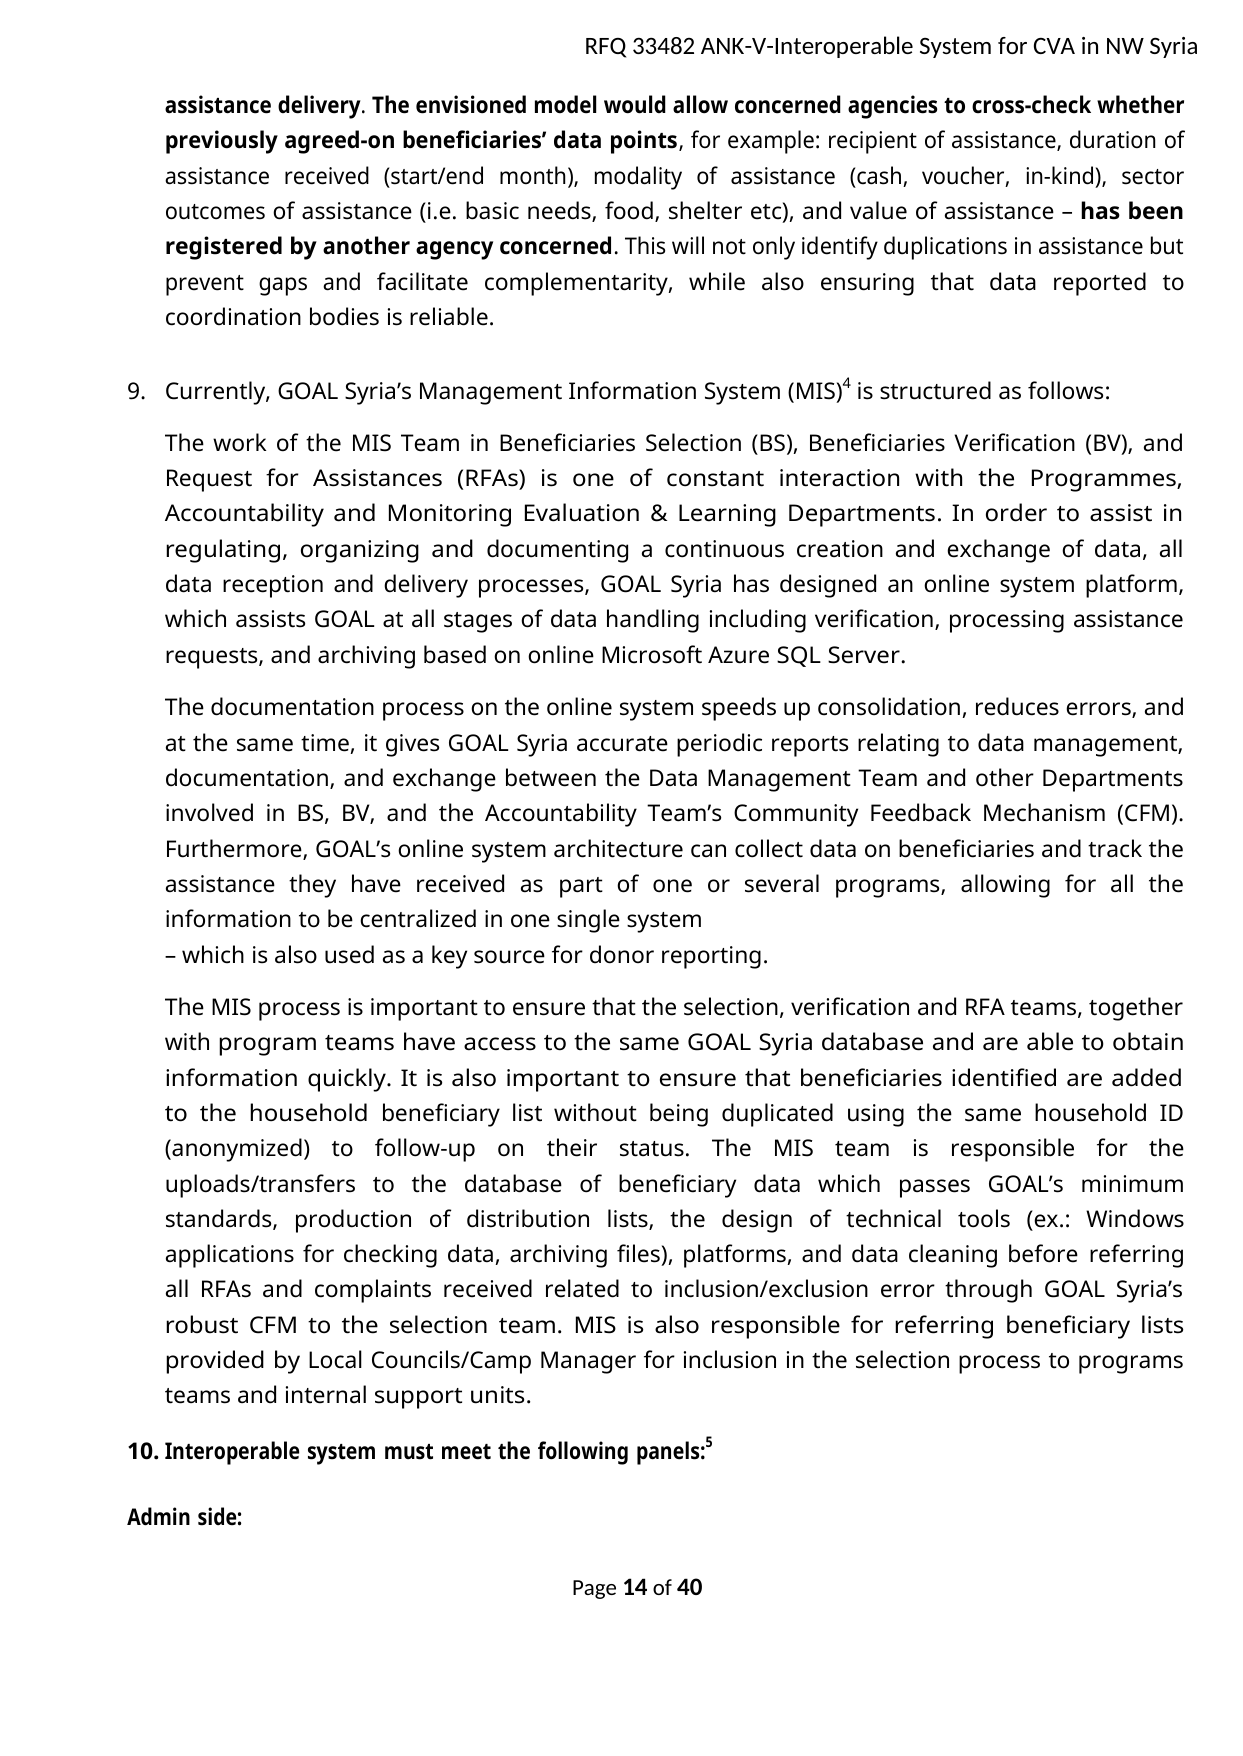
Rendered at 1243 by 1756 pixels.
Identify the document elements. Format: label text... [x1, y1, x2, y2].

text The documentation process on the online system speeds up consolidation, reduces errors, and at the same time, it gives GOAL Syria accurate periodic reports relating to data management, documentation, and exchange between the Data Management Team and other Departments involved in BS, BV, and the Accountability Team’s Community Feedback Mechanism (CFM). Furthermore, GOAL’s online system architecture can collect data on beneficiaries and track the assistance they have received as part of one or several programs, allowing for all the information to be centralized in one single system [164, 691, 1185, 934]
text Admin side: [127, 1501, 1199, 1532]
list Currently, GOAL Syria’s Management Information System (MIS)4 is structured as follows: [127, 373, 1199, 406]
list Interoperable system must meet the following panels:5 [127, 1432, 1199, 1466]
text – which is also used as a key source for donor reporting. [164, 939, 1199, 970]
text The MIS process is important to ensure that the selection, verification and RFA teams, together with program teams have access to the same GOAL Syria database and are able to obtain information quickly. It is also important to ensure that beneficiaries identified are added to the household beneficiary list without being duplicated using the same household ID (anonymized) to follow-up on their status. The MIS team is responsible for the uploads/transfers to the database of beneficiary data which passes GOAL’s minimum standards, production of distribution lists, the design of technical tools (ex.: Windows applications for checking data, archiving files), platforms, and data cleaning before referring all RFAs and complaints received related to inclusion/exclusion error through GOAL Syria’s robust CFM to the selection team. MIS is also responsible for referring beneficiary lists provided by Local Councils/Camp Manager for inclusion in the selection process to programs teams and internal support units. [164, 991, 1185, 1411]
text assistance delivery. The envisioned model would allow concerned agencies to cross-check whether previously agreed-on beneficiaries’ data points, for example: recipient of assistance, duration of assistance received (start/end month), modality of assistance (cash, voucher, in-kind), sector outcomes of assistance (i.e. basic needs, food, shelter etc), and value of assistance – has been registered by another agency concerned. This will not only identify duplications in assistance but prevent gaps and facilitate complementarity, while also ensuring that data reported to coordination bodies is reliable. [164, 89, 1185, 332]
text The work of the MIS Team in Beneficiaries Selection (BS), Beneficiaries Verification (BV), and Request for Assistances (RFAs) is one of constant interaction with the Programmes, Accountability and Monitoring Evaluation & Learning Departments. In order to assist in regulating, organizing and documenting a continuous creation and exchange of data, all data reception and delivery processes, GOAL Syria has designed an online system platform, which assists GOAL at all stages of data handling including verification, processing assistance requests, and archiving based on online Microsoft Azure SQL Server. [164, 427, 1185, 670]
